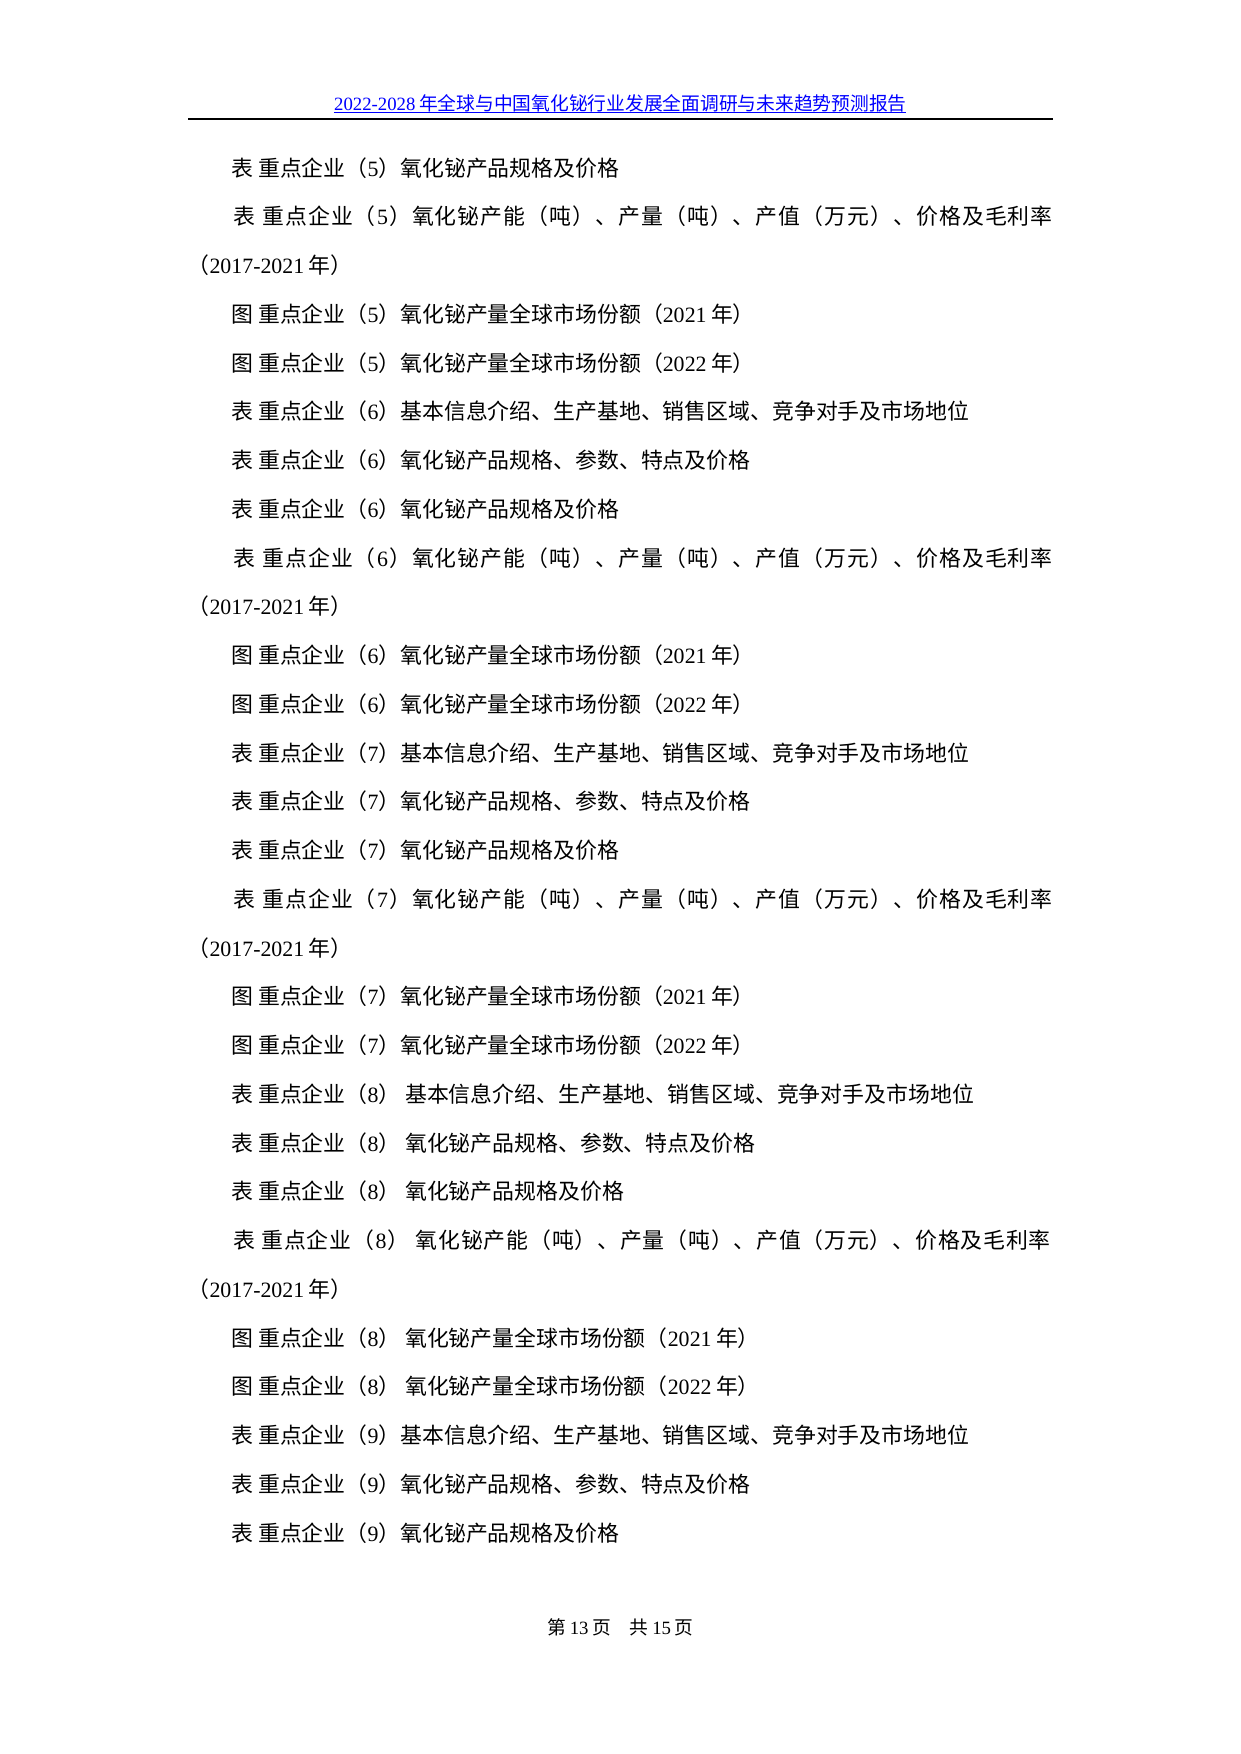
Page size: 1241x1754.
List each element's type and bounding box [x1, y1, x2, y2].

text [187, 150, 1053, 1548]
